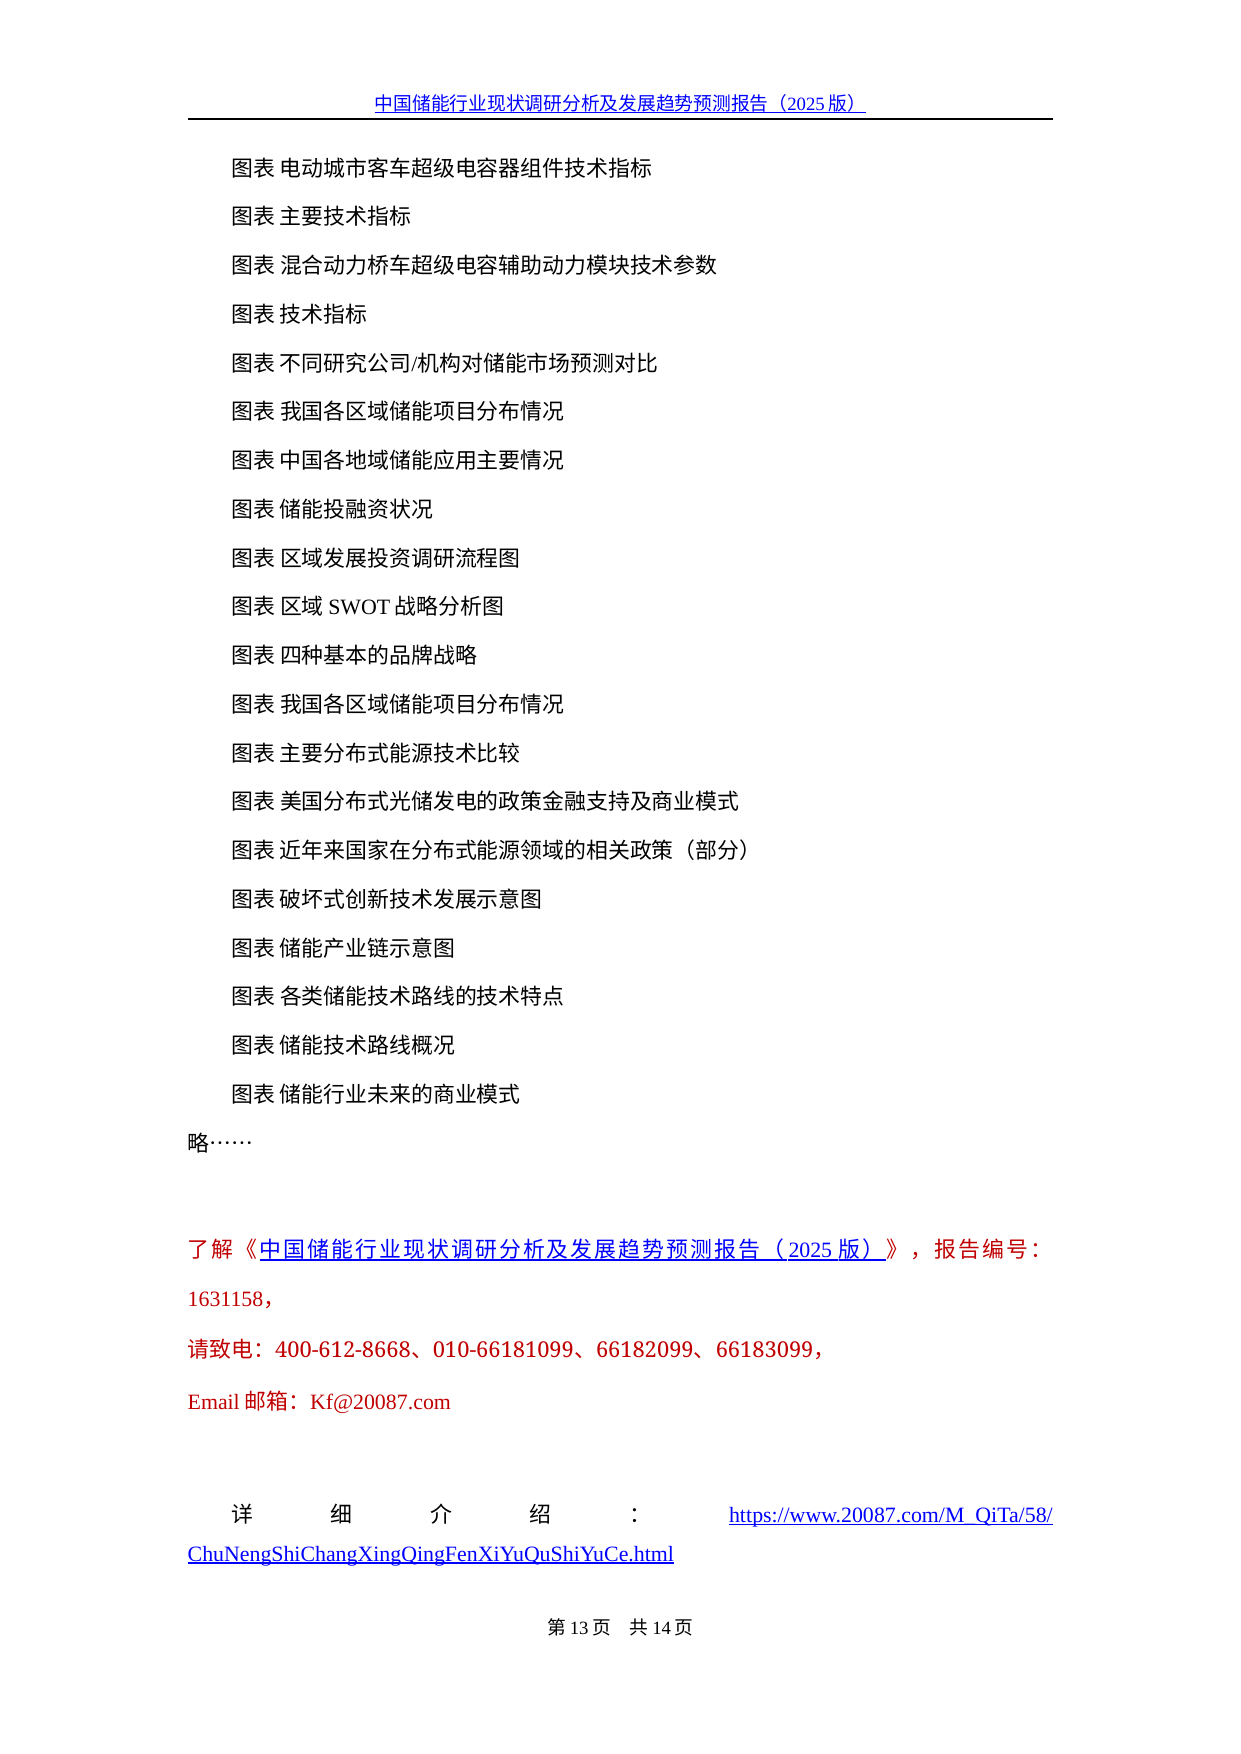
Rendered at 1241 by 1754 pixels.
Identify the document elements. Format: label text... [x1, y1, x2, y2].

text 详细介绍：https://www.20087.com/M_QiTa/58/ChuNengShiChangXingQingFenXiYuQuShiYuCe.html [187, 1496, 1053, 1569]
text 请致电：400-612-8668、010-66181099、66182099、66183099， [187, 1332, 1053, 1364]
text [187, 150, 1053, 1158]
text 了解《中国储能行业现状调研分析及发展趋势预测报告（2025版）》，报告编号：1631158， [187, 1232, 1053, 1313]
text Email邮箱：Kf@20087.com [187, 1383, 1053, 1416]
